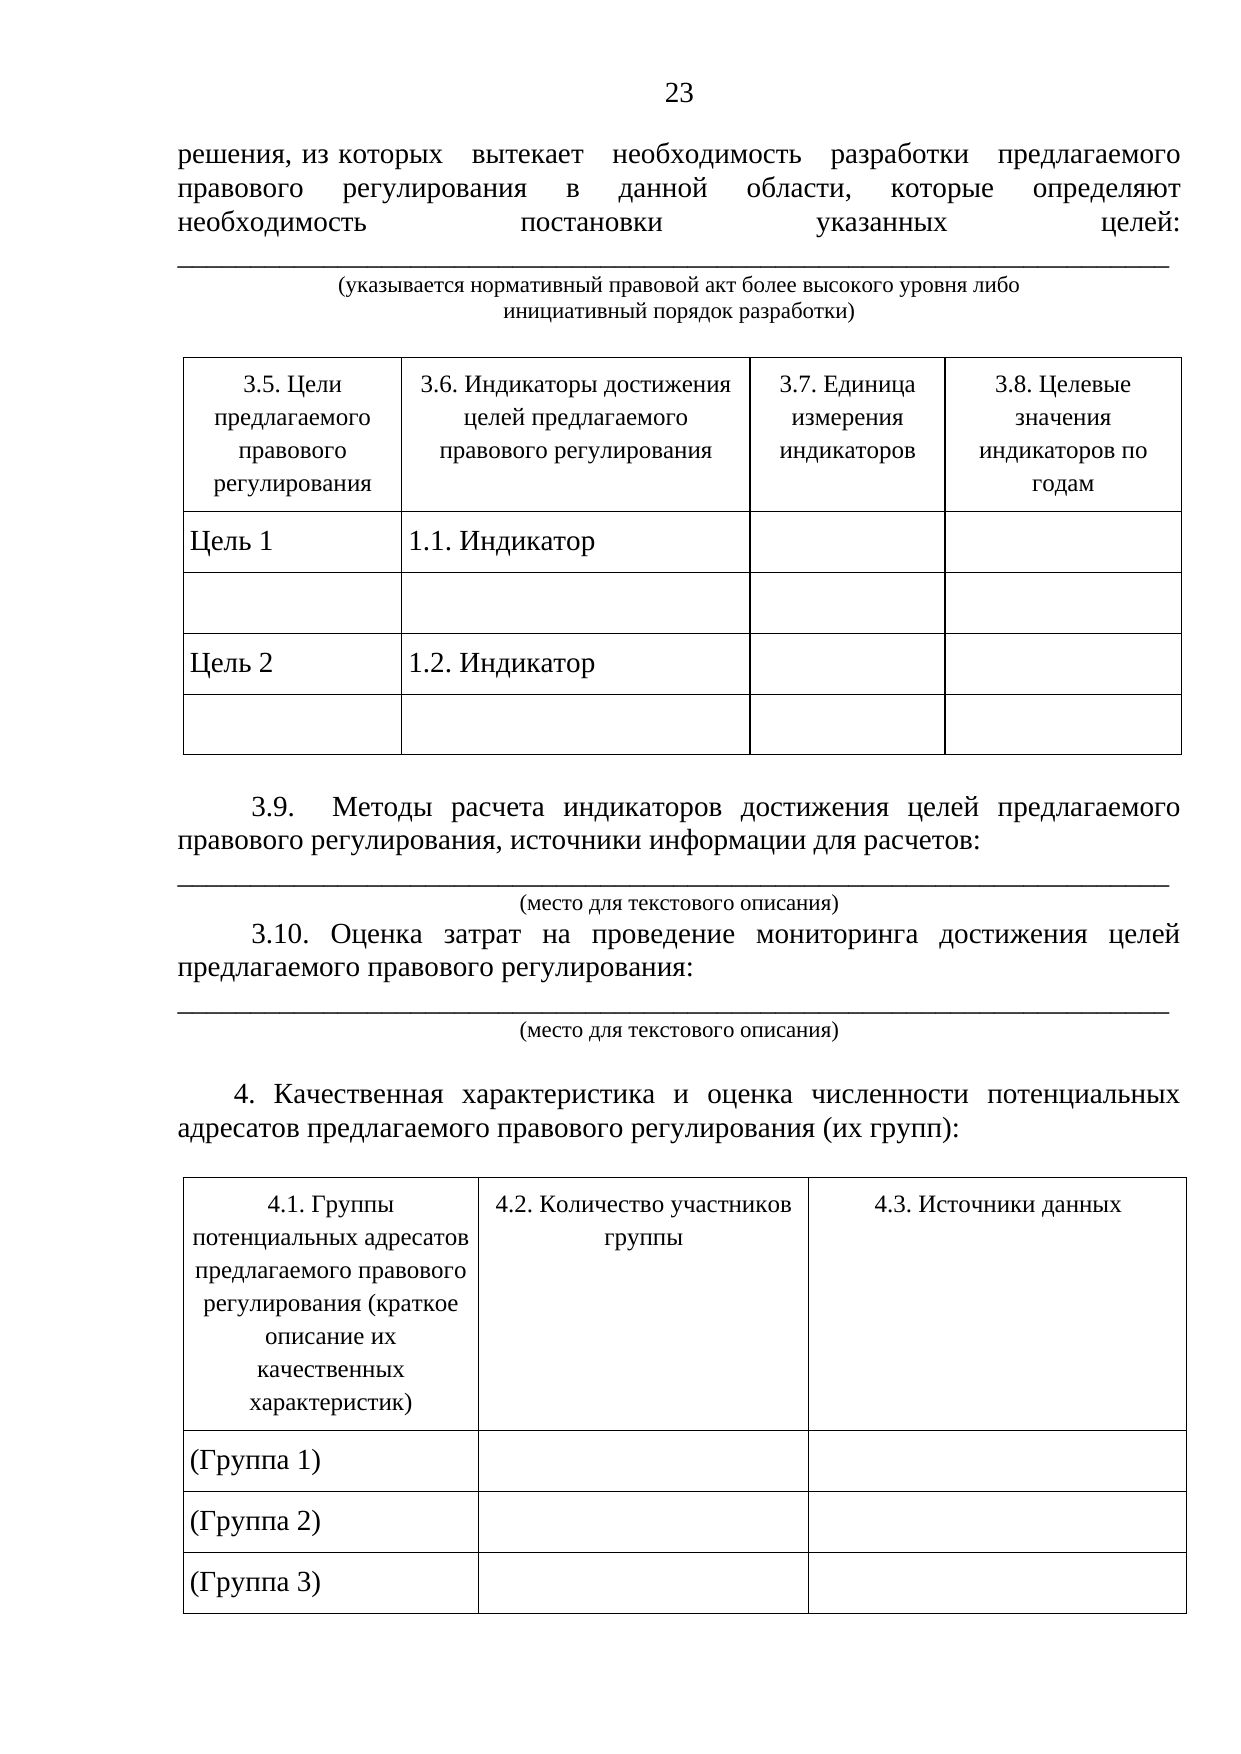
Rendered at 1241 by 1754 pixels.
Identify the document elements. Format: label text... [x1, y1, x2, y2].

table_cell [946, 512, 1181, 572]
table_cell 1.2. Индикатор [402, 634, 749, 693]
table_cell (Группа 1) [184, 1431, 478, 1491]
table_cell [751, 695, 944, 754]
text (место для текстового описания) [177, 889, 1181, 916]
table_header 3.6. Индикаторы достижения целей предлагаемого правового регулирования [402, 358, 749, 511]
table_cell [402, 695, 749, 754]
table_header 4.1. Группы потенциальных адресатов предлагаемого правового регулирования (краткое описание их качественных характеристик) [184, 1178, 478, 1430]
table_cell [402, 573, 749, 633]
table_cell (Группа 3) [184, 1553, 478, 1612]
table_cell [479, 1431, 808, 1491]
table_cell [184, 695, 401, 754]
table_header 4.2. Количество участников группы [479, 1178, 808, 1430]
text (место для текстового описания) [177, 1016, 1181, 1043]
text ____________________________________________________________________ [177, 856, 1181, 889]
text 3.9. Методы расчета индикаторов достижения целей предлагаемого правового регулирования, источники информации для расчетов: [177, 789, 1181, 856]
table_header 3.8. Целевые значения индикаторов по годам [946, 358, 1181, 511]
table_cell [946, 573, 1181, 633]
text 3.10. Оценка затрат на проведение мониторинга достижения целей предлагаемого правового регулирования: [177, 916, 1181, 983]
text ____________________________________________________________________ [177, 983, 1181, 1016]
text (указывается нормативный правовой акт более высокого уровня либо [177, 271, 1181, 297]
text 4. Качественная характеристика и оценка численности потенциальных адресатов предлагаемого правового регулирования (их групп): [177, 1076, 1181, 1143]
table_cell [479, 1553, 808, 1612]
table_cell [751, 573, 944, 633]
table_cell [479, 1492, 808, 1552]
table_cell Цель 1 [184, 512, 401, 572]
text инициативный порядок разработки) [177, 297, 1181, 323]
table_cell [809, 1492, 1186, 1552]
table_cell [809, 1431, 1186, 1491]
table_cell 1.1. Индикатор [402, 512, 749, 572]
table_cell [751, 634, 944, 693]
table_header 3.7. Единица измерения индикаторов [751, 358, 944, 511]
table_cell [751, 512, 944, 572]
table_header 3.5. Цели предлагаемого правового регулирования [184, 358, 401, 511]
table_header 4.3. Источники данных [809, 1178, 1186, 1430]
table_cell (Группа 2) [184, 1492, 478, 1552]
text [177, 137, 1181, 271]
table_cell [809, 1553, 1186, 1612]
table_cell [946, 634, 1181, 693]
table_cell [946, 695, 1181, 754]
table_cell Цель 2 [184, 634, 401, 693]
table_cell [184, 573, 401, 633]
